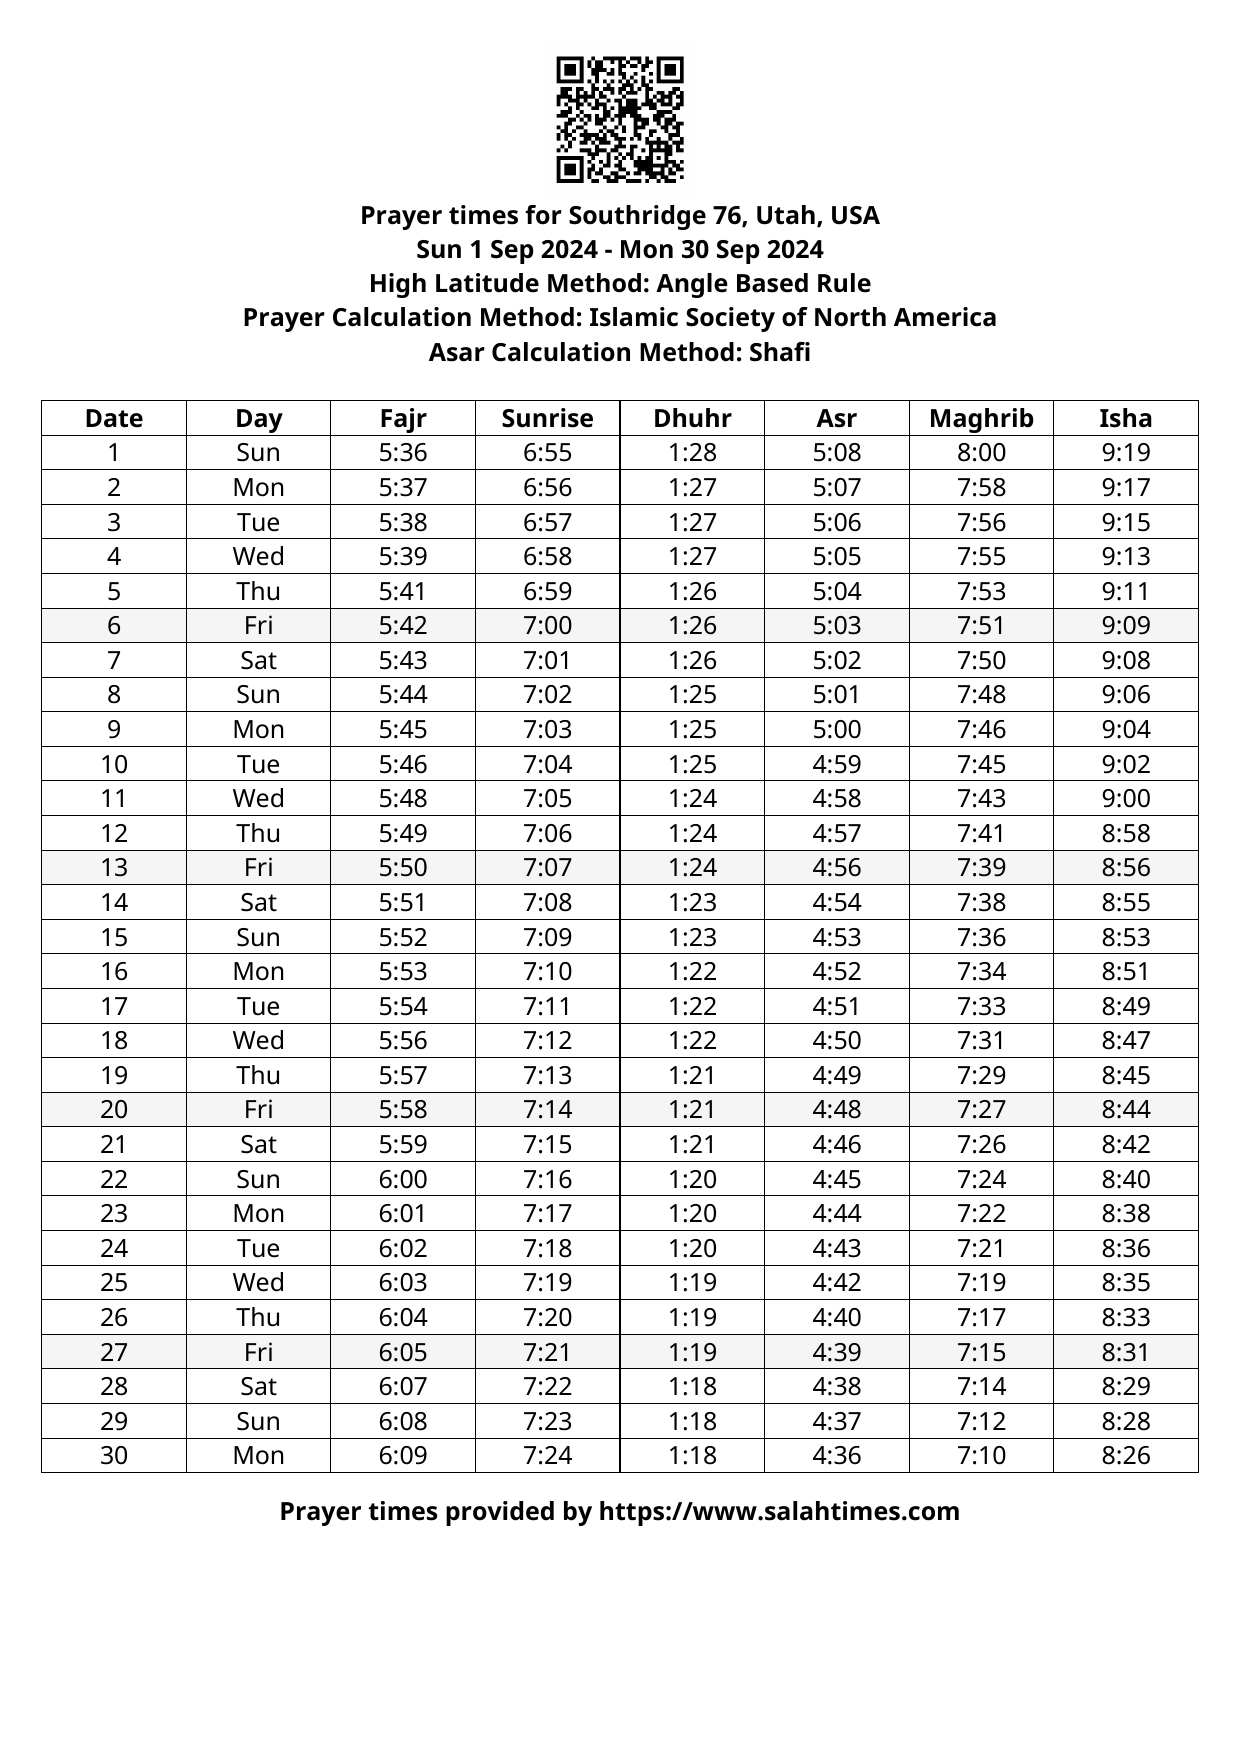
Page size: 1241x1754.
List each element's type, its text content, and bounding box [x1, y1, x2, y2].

table_cell 8:33 [1054, 1300, 1198, 1334]
table_cell 5:03 [765, 609, 909, 642]
table_cell 7:27 [910, 1093, 1053, 1126]
table_cell 7:04 [476, 747, 619, 780]
table_cell 7:34 [910, 954, 1053, 988]
table_cell 1:24 [621, 781, 764, 815]
table_cell 7:38 [910, 885, 1053, 919]
table_cell 4:57 [765, 816, 909, 849]
text Prayer times for Southridge 76, Utah, USA [42, 198, 1198, 232]
table_cell 4:54 [765, 885, 909, 919]
table_cell 7:41 [910, 816, 1053, 849]
table_cell 7:12 [476, 1024, 619, 1057]
table_cell 5:54 [331, 989, 475, 1022]
table_cell 9:09 [1054, 609, 1198, 642]
table_cell 7:56 [910, 505, 1053, 538]
table_cell 6 [42, 609, 186, 642]
table_cell 8:36 [1054, 1231, 1198, 1264]
table_cell 5:07 [765, 470, 909, 504]
table_cell 22 [42, 1162, 186, 1195]
table_cell 7:09 [476, 920, 619, 953]
table_cell 4:36 [765, 1439, 909, 1472]
table_cell 1:20 [621, 1162, 764, 1195]
table_cell 4:50 [765, 1024, 909, 1057]
table_cell 7:15 [476, 1127, 619, 1161]
table_cell 6:08 [331, 1404, 475, 1437]
table_cell 7:46 [910, 712, 1053, 746]
table_cell 7:13 [476, 1058, 619, 1092]
table_cell 7:03 [476, 712, 619, 746]
table_cell 4:40 [765, 1300, 909, 1334]
table_cell Mon [187, 1196, 330, 1230]
table_cell 4:46 [765, 1127, 909, 1161]
table_cell Fri [187, 1093, 330, 1126]
table_cell 6:56 [476, 470, 619, 504]
text Asar Calculation Method: Shafi [42, 334, 1198, 368]
table_cell 5:05 [765, 539, 909, 573]
table_cell Tue [187, 989, 330, 1022]
table_cell 8:44 [1054, 1093, 1198, 1126]
table_cell 4:51 [765, 989, 909, 1022]
table_cell 1:22 [621, 1024, 764, 1057]
table_cell 23 [42, 1196, 186, 1230]
table_cell 7:20 [476, 1300, 619, 1334]
table_cell 6:55 [476, 436, 619, 469]
table_cell Tue [187, 1231, 330, 1264]
table_cell 8:42 [1054, 1127, 1198, 1161]
table_cell Wed [187, 539, 330, 573]
table_cell Mon [187, 470, 330, 504]
table_cell Sun [187, 436, 330, 469]
table_cell 8:51 [1054, 954, 1198, 988]
table_cell 5:00 [765, 712, 909, 746]
table_cell Sun [187, 920, 330, 953]
table_cell 7:14 [910, 1369, 1053, 1403]
table_cell 5:36 [331, 436, 475, 469]
text Prayer Calculation Method: Islamic Society of North America [42, 300, 1198, 334]
table_cell 1:23 [621, 885, 764, 919]
table_cell 6:59 [476, 574, 619, 607]
table_cell 4:44 [765, 1196, 909, 1230]
table_cell 7:05 [476, 781, 619, 815]
table_header Asr [765, 401, 909, 434]
table_cell 5:58 [331, 1093, 475, 1126]
table_cell 7:07 [476, 851, 619, 884]
table_cell 5:51 [331, 885, 475, 919]
table_cell 1:26 [621, 574, 764, 607]
table_cell 1:24 [621, 816, 764, 849]
table_cell 10 [42, 747, 186, 780]
table_cell 9:11 [1054, 574, 1198, 607]
table_cell 7:50 [910, 643, 1053, 677]
table_cell 7:11 [476, 989, 619, 1022]
table_cell 9:06 [1054, 678, 1198, 711]
table_cell 1:25 [621, 712, 764, 746]
table_cell 1:27 [621, 505, 764, 538]
table_cell Fri [187, 609, 330, 642]
table_cell 4:45 [765, 1162, 909, 1195]
table_cell 8:29 [1054, 1369, 1198, 1403]
table_cell 7:10 [476, 954, 619, 988]
table_cell 7:21 [476, 1335, 619, 1368]
table_cell 7:14 [476, 1093, 619, 1126]
table_cell 7:58 [910, 470, 1053, 504]
table_cell 7:31 [910, 1024, 1053, 1057]
table_cell Tue [187, 747, 330, 780]
table_cell 8:58 [1054, 816, 1198, 849]
table_cell Thu [187, 816, 330, 849]
table_cell 24 [42, 1231, 186, 1264]
table_cell 7:08 [476, 885, 619, 919]
table_cell 7:23 [476, 1404, 619, 1437]
table_cell 5:43 [331, 643, 475, 677]
table_cell 1:26 [621, 609, 764, 642]
table_cell 20 [42, 1093, 186, 1126]
table_header Isha [1054, 401, 1198, 434]
table_cell 7:36 [910, 920, 1053, 953]
table_cell 7:51 [910, 609, 1053, 642]
table_cell 6:57 [476, 505, 619, 538]
text Prayer times provided by https://www.salahtimes.com [42, 1494, 1198, 1528]
table_cell 1:19 [621, 1266, 764, 1299]
table_cell 2 [42, 470, 186, 504]
table_cell 7:45 [910, 747, 1053, 780]
table_cell Thu [187, 1058, 330, 1092]
table_cell 5:59 [331, 1127, 475, 1161]
table_cell 4:42 [765, 1266, 909, 1299]
table_cell 9:13 [1054, 539, 1198, 573]
table_cell 19 [42, 1058, 186, 1092]
table_cell 30 [42, 1439, 186, 1472]
table_cell 5:02 [765, 643, 909, 677]
table_cell Wed [187, 1024, 330, 1057]
table_cell 7:06 [476, 816, 619, 849]
table_cell 4:37 [765, 1404, 909, 1437]
table_cell 27 [42, 1335, 186, 1368]
table_cell 4:53 [765, 920, 909, 953]
table_cell 1:21 [621, 1127, 764, 1161]
table_cell 5:38 [331, 505, 475, 538]
table_cell 7:12 [910, 1404, 1053, 1437]
table_cell 9 [42, 712, 186, 746]
table_cell 1:21 [621, 1058, 764, 1092]
table_cell 5:49 [331, 816, 475, 849]
table_cell 8:26 [1054, 1439, 1198, 1472]
table_cell Sat [187, 885, 330, 919]
table_cell Tue [187, 505, 330, 538]
table_cell 6:05 [331, 1335, 475, 1368]
table_cell Sat [187, 1369, 330, 1403]
table_cell 5:04 [765, 574, 909, 607]
table_cell 7:01 [476, 643, 619, 677]
table_cell 6:03 [331, 1266, 475, 1299]
table_header Sunrise [476, 401, 619, 434]
table_cell 6:01 [331, 1196, 475, 1230]
table_cell 8:31 [1054, 1335, 1198, 1368]
table_cell Wed [187, 1266, 330, 1299]
table_cell 6:04 [331, 1300, 475, 1334]
table_cell 7:00 [476, 609, 619, 642]
table_cell 7:19 [476, 1266, 619, 1299]
table_cell 4:39 [765, 1335, 909, 1368]
table_cell 1:22 [621, 989, 764, 1022]
table_cell 1:25 [621, 747, 764, 780]
table_cell 9:00 [1054, 781, 1198, 815]
table_cell 1:23 [621, 920, 764, 953]
table_cell 1:21 [621, 1093, 764, 1126]
table_cell 7:02 [476, 678, 619, 711]
table_cell 5:06 [765, 505, 909, 538]
table_cell 13 [42, 851, 186, 884]
table_cell 4:58 [765, 781, 909, 815]
table_cell 4:48 [765, 1093, 909, 1126]
table_cell Sun [187, 1404, 330, 1437]
table_cell 9:15 [1054, 505, 1198, 538]
table_cell 5:45 [331, 712, 475, 746]
text Sun 1 Sep 2024 - Mon 30 Sep 2024 [42, 232, 1198, 266]
table_cell 1:26 [621, 643, 764, 677]
table_cell 4:52 [765, 954, 909, 988]
table_cell 9:02 [1054, 747, 1198, 780]
table_cell 1:22 [621, 954, 764, 988]
table_cell Wed [187, 781, 330, 815]
table_cell 8:00 [910, 436, 1053, 469]
table_cell 4:43 [765, 1231, 909, 1264]
table_header Dhuhr [621, 401, 764, 434]
table_cell 1:27 [621, 470, 764, 504]
table_cell 7:55 [910, 539, 1053, 573]
table_cell Thu [187, 1300, 330, 1334]
table_cell 7:21 [910, 1231, 1053, 1264]
table_cell 5:48 [331, 781, 475, 815]
table_cell 8:35 [1054, 1266, 1198, 1299]
table_cell Mon [187, 1439, 330, 1472]
table_cell 7:39 [910, 851, 1053, 884]
table_cell 8 [42, 678, 186, 711]
table_cell 17 [42, 989, 186, 1022]
table_cell 6:00 [331, 1162, 475, 1195]
table_cell 5:46 [331, 747, 475, 780]
table_cell 5:01 [765, 678, 909, 711]
table_cell 4:59 [765, 747, 909, 780]
table_cell 7:26 [910, 1127, 1053, 1161]
table_cell 18 [42, 1024, 186, 1057]
table_cell 5:41 [331, 574, 475, 607]
table_cell Fri [187, 1335, 330, 1368]
table_cell 28 [42, 1369, 186, 1403]
table_cell 11 [42, 781, 186, 815]
table_cell 7:22 [476, 1369, 619, 1403]
table_cell 1:19 [621, 1300, 764, 1334]
table_cell 7:17 [910, 1300, 1053, 1334]
table_header Fajr [331, 401, 475, 434]
table_cell Fri [187, 851, 330, 884]
table_header Date [42, 401, 186, 434]
table_cell 9:04 [1054, 712, 1198, 746]
table_cell 5:42 [331, 609, 475, 642]
table_cell 3 [42, 505, 186, 538]
table_cell 5:50 [331, 851, 475, 884]
table_cell 26 [42, 1300, 186, 1334]
table_cell 12 [42, 816, 186, 849]
table_cell 8:45 [1054, 1058, 1198, 1092]
table_cell 8:40 [1054, 1162, 1198, 1195]
table_cell 7:18 [476, 1231, 619, 1264]
table_cell Sun [187, 678, 330, 711]
table_cell 1:24 [621, 851, 764, 884]
table_header Maghrib [910, 401, 1053, 434]
table_cell 8:56 [1054, 851, 1198, 884]
table_cell 7:15 [910, 1335, 1053, 1368]
picture [542, 41, 699, 198]
table_cell 7:24 [476, 1439, 619, 1472]
table_cell 5:52 [331, 920, 475, 953]
table_cell 7:24 [910, 1162, 1053, 1195]
table_cell Sat [187, 643, 330, 677]
table_cell 6:02 [331, 1231, 475, 1264]
table_cell 8:49 [1054, 989, 1198, 1022]
table_cell 25 [42, 1266, 186, 1299]
table_cell Sat [187, 1127, 330, 1161]
table_cell 5:53 [331, 954, 475, 988]
table_cell 1:25 [621, 678, 764, 711]
table_cell 8:55 [1054, 885, 1198, 919]
table_cell 1:18 [621, 1404, 764, 1437]
table_cell 1:28 [621, 436, 764, 469]
table_cell 7:10 [910, 1439, 1053, 1472]
table_cell 5 [42, 574, 186, 607]
table_cell 7:16 [476, 1162, 619, 1195]
table_cell 7:19 [910, 1266, 1053, 1299]
table_cell 16 [42, 954, 186, 988]
table_cell 1:18 [621, 1369, 764, 1403]
table_cell 7:48 [910, 678, 1053, 711]
table_cell 1:19 [621, 1335, 764, 1368]
table_cell 1:20 [621, 1231, 764, 1264]
table_cell 6:58 [476, 539, 619, 573]
table_cell Mon [187, 954, 330, 988]
table_cell 7:43 [910, 781, 1053, 815]
table_cell 7:29 [910, 1058, 1053, 1092]
table_header Day [187, 401, 330, 434]
table_cell 5:08 [765, 436, 909, 469]
table_cell 1 [42, 436, 186, 469]
table_cell 4:49 [765, 1058, 909, 1092]
table_cell 5:44 [331, 678, 475, 711]
table_cell 29 [42, 1404, 186, 1437]
table_cell 6:09 [331, 1439, 475, 1472]
table_cell 21 [42, 1127, 186, 1161]
table_cell 7:33 [910, 989, 1053, 1022]
table_cell 8:28 [1054, 1404, 1198, 1437]
table_cell 9:08 [1054, 643, 1198, 677]
table_cell Mon [187, 712, 330, 746]
table_cell 7:22 [910, 1196, 1053, 1230]
table_cell Sun [187, 1162, 330, 1195]
text High Latitude Method: Angle Based Rule [42, 266, 1198, 300]
table_cell 7 [42, 643, 186, 677]
table_cell 8:38 [1054, 1196, 1198, 1230]
table_cell 14 [42, 885, 186, 919]
table_cell 8:53 [1054, 920, 1198, 953]
table_cell 7:53 [910, 574, 1053, 607]
table_cell 7:17 [476, 1196, 619, 1230]
table_cell 5:56 [331, 1024, 475, 1057]
table_cell 1:18 [621, 1439, 764, 1472]
table_cell 9:17 [1054, 470, 1198, 504]
table_cell 1:27 [621, 539, 764, 573]
table_cell 1:20 [621, 1196, 764, 1230]
table_cell 4 [42, 539, 186, 573]
table_cell 4:56 [765, 851, 909, 884]
table_cell 4:38 [765, 1369, 909, 1403]
table_cell 5:37 [331, 470, 475, 504]
table_cell 5:57 [331, 1058, 475, 1092]
table_cell 6:07 [331, 1369, 475, 1403]
table_cell 15 [42, 920, 186, 953]
table_cell 5:39 [331, 539, 475, 573]
table_cell 9:19 [1054, 436, 1198, 469]
table_cell 8:47 [1054, 1024, 1198, 1057]
table_cell Thu [187, 574, 330, 607]
